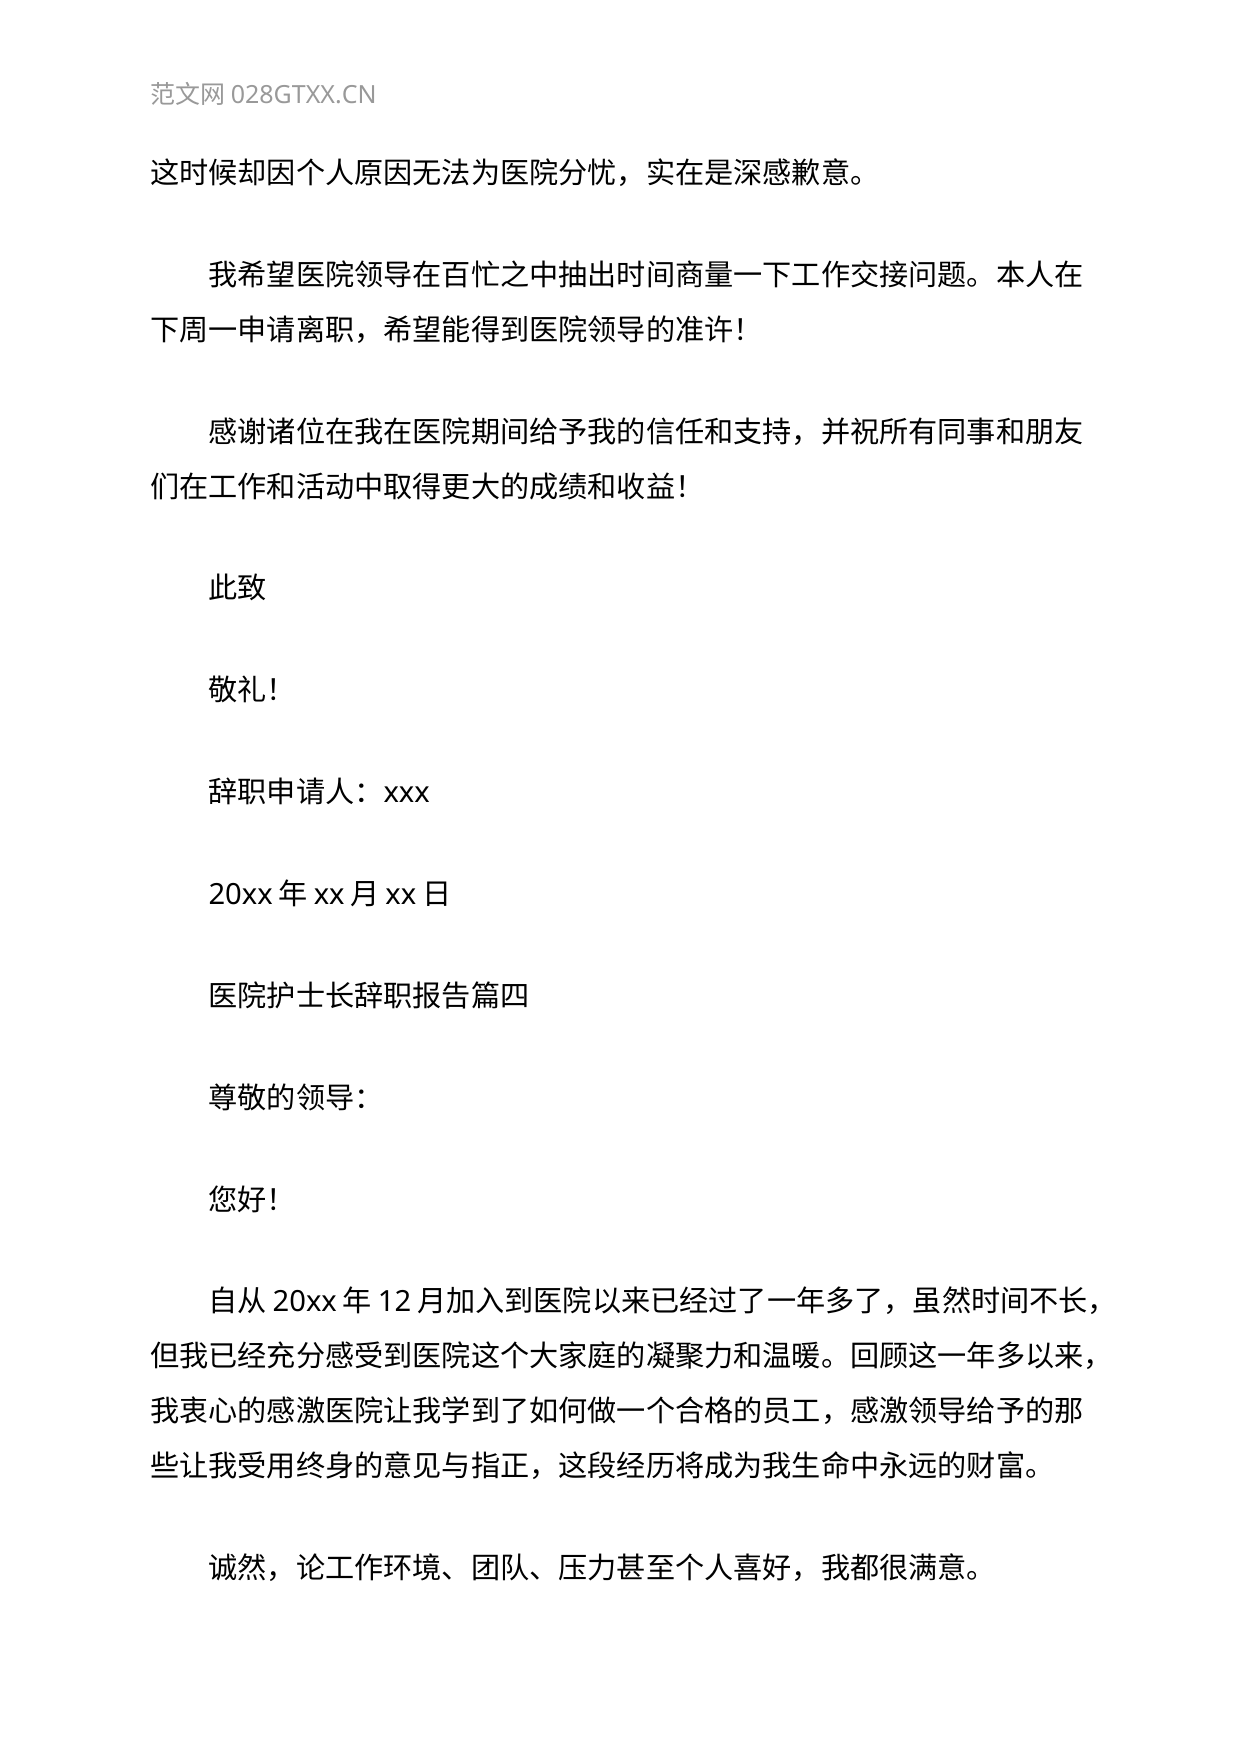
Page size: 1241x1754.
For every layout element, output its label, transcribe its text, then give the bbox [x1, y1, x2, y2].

text 自从20xx年12月加入到医院以来已经过了一年多了，虽然时间不长，但我已经充分感受到医院这个大家庭的凝聚力和温暖。回顾这一年多以来，我衷心的感激医院让我学到了如何做一个合格的员工，感激领导给予的那些让我受用终身的意见与指正，这段经历将成为我生命中永远的财富。 [150, 1278, 1090, 1485]
text 我希望医院领导在百忙之中抽出时间商量一下工作交接问题。本人在下周一申请离职，希望能得到医院领导的准许！ [150, 252, 1090, 349]
text 20xx年xx月xx日 [150, 871, 1090, 913]
text 您好！ [150, 1176, 1090, 1218]
text 感谢诸位在我在医院期间给予我的信任和支持，并祝所有同事和朋友们在工作和活动中取得更大的成绩和收益！ [150, 408, 1090, 506]
text 辞职申请人：xxx [150, 769, 1090, 811]
text 诚然，论工作环境、团队、压力甚至个人喜好，我都很满意。 [150, 1544, 1090, 1587]
text 医院护士长辞职报告篇四 [150, 973, 1090, 1015]
text 此致 [150, 565, 1090, 607]
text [150, 150, 1090, 192]
text 敬礼！ [150, 667, 1090, 709]
text 尊敬的领导： [150, 1074, 1090, 1117]
